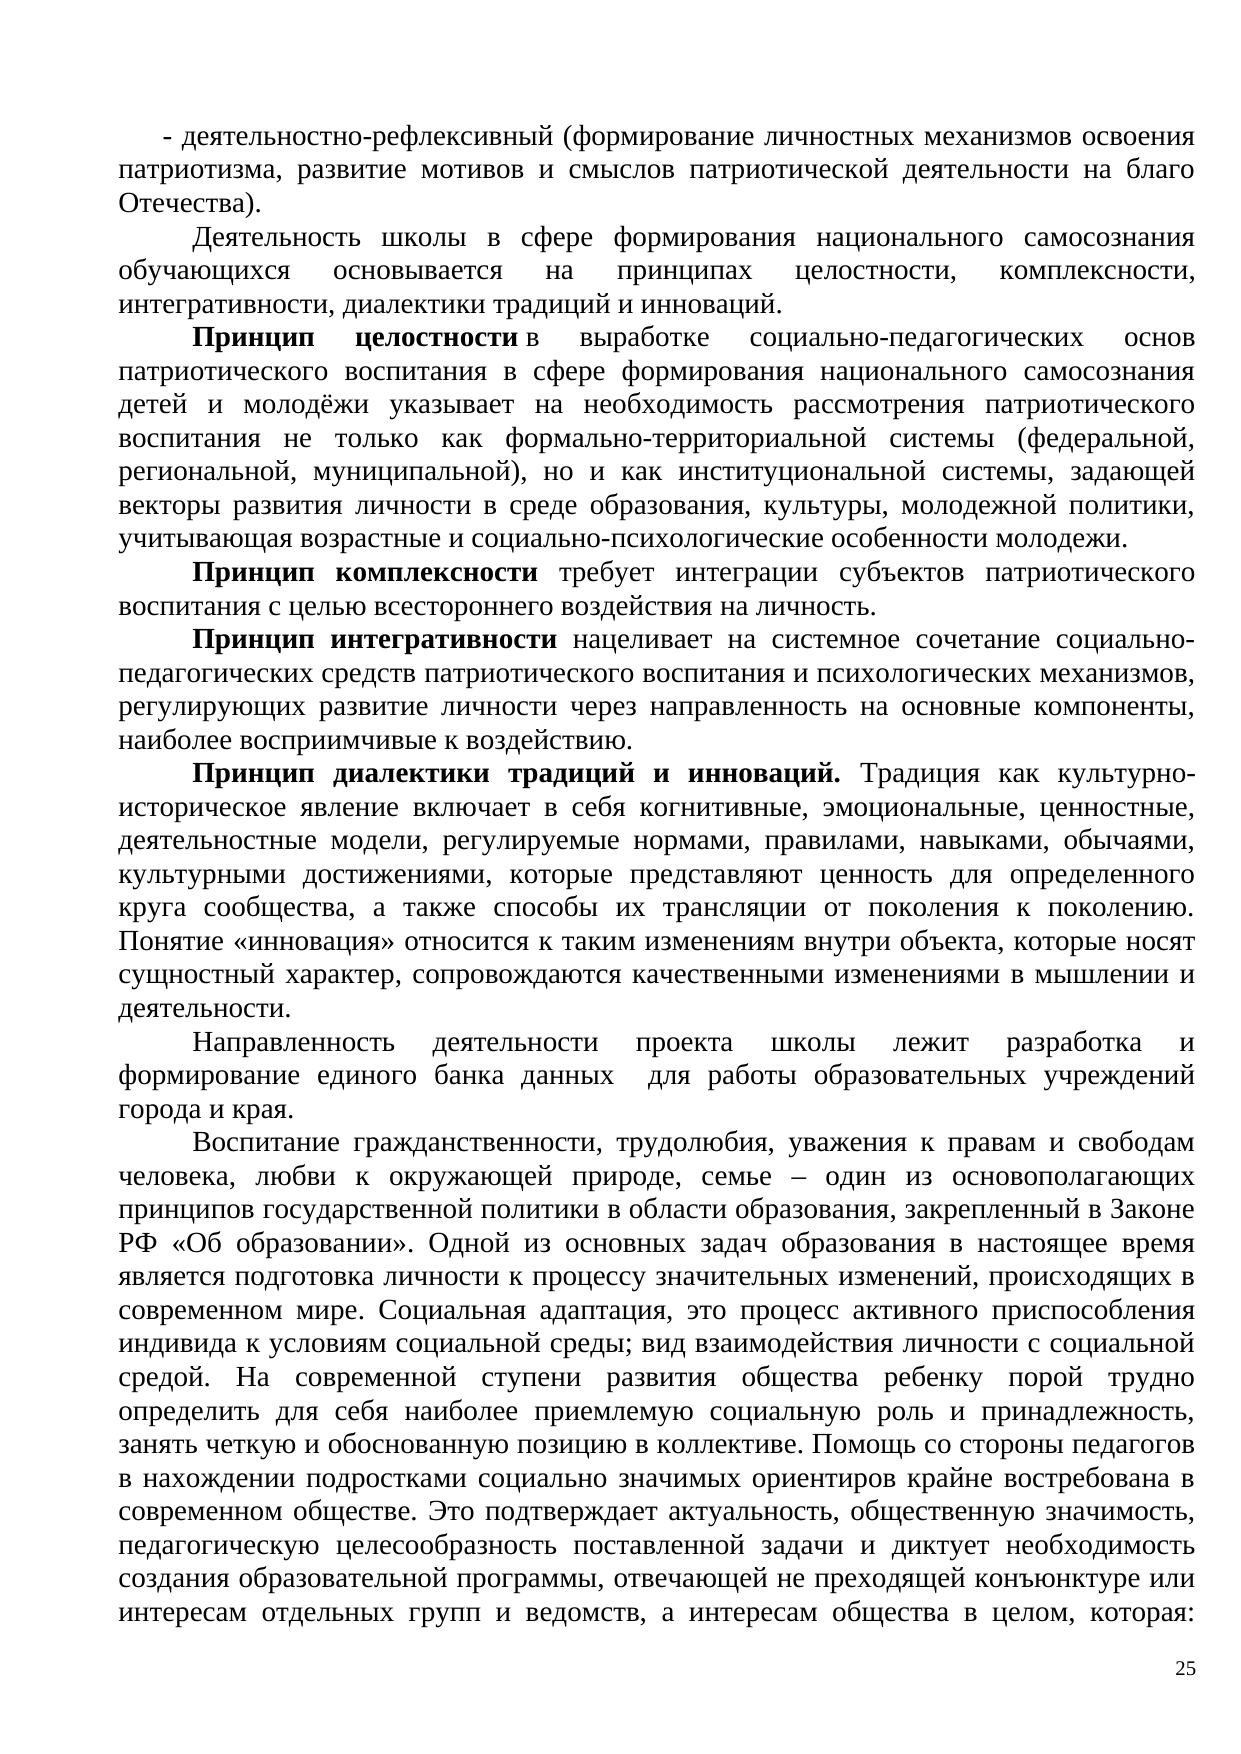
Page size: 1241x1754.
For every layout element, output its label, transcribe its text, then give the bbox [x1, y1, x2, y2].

text - деятельностно-рефлексивный (формирование личностных механизмов освоения патриотизма, развитие мотивов и смыслов патриотической деятельности на благо Отечества). [118, 118, 1196, 219]
text Направленность деятельности проекта школы лежит разработка и формирование единого банка данных для работы образовательных учреждений города и края. [118, 1024, 1196, 1124]
text Принцип интегративности нацеливает на системное сочетание социально-педагогических средств патриотического воспитания и психологических механизмов, регулирующих развитие личности через направленность на основные компоненты, наиболее восприимчивые к воздействию. [118, 621, 1196, 755]
text Принцип комплексности требует интеграции субъектов патриотического воспитания с целью всестороннего воздействия на личность. [118, 554, 1196, 621]
text Принцип диалектики традиций и инноваций. Традиция как культурно-историческое явление включает в себя когнитивные, эмоциональные, ценностные, деятельностные модели, регулируемые нормами, правилами, навыками, обычаями, культурными достижениями, которые представляют ценность для определенного круга сообщества, а также способы их трансляции от поколения к поколению. Понятие «инновация» относится к таким изменениям внутри объекта, которые носят сущностный характер, сопровождаются качественными изменениями в мышлении и деятельности. [118, 755, 1196, 1024]
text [118, 1124, 1196, 1627]
text Деятельность школы в сфере формирования национального самосознания обучающихся основывается на принципах целостности, комплексности, интегративности, диалектики традиций и инноваций. [118, 219, 1196, 319]
text Принцип целостности в выработке социально-педагогических основ патриотического воспитания в сфере формирования национального самосознания детей и молодёжи указывает на необходимость рассмотрения патриотического воспитания не только как формально-территориальной системы (федеральной, региональной, муниципальной), но и как институциональной системы, задающей векторы развития личности в среде образования, культуры, молодежной политики, учитывающая возрастные и социально-психологические особенности молодежи. [118, 319, 1196, 554]
